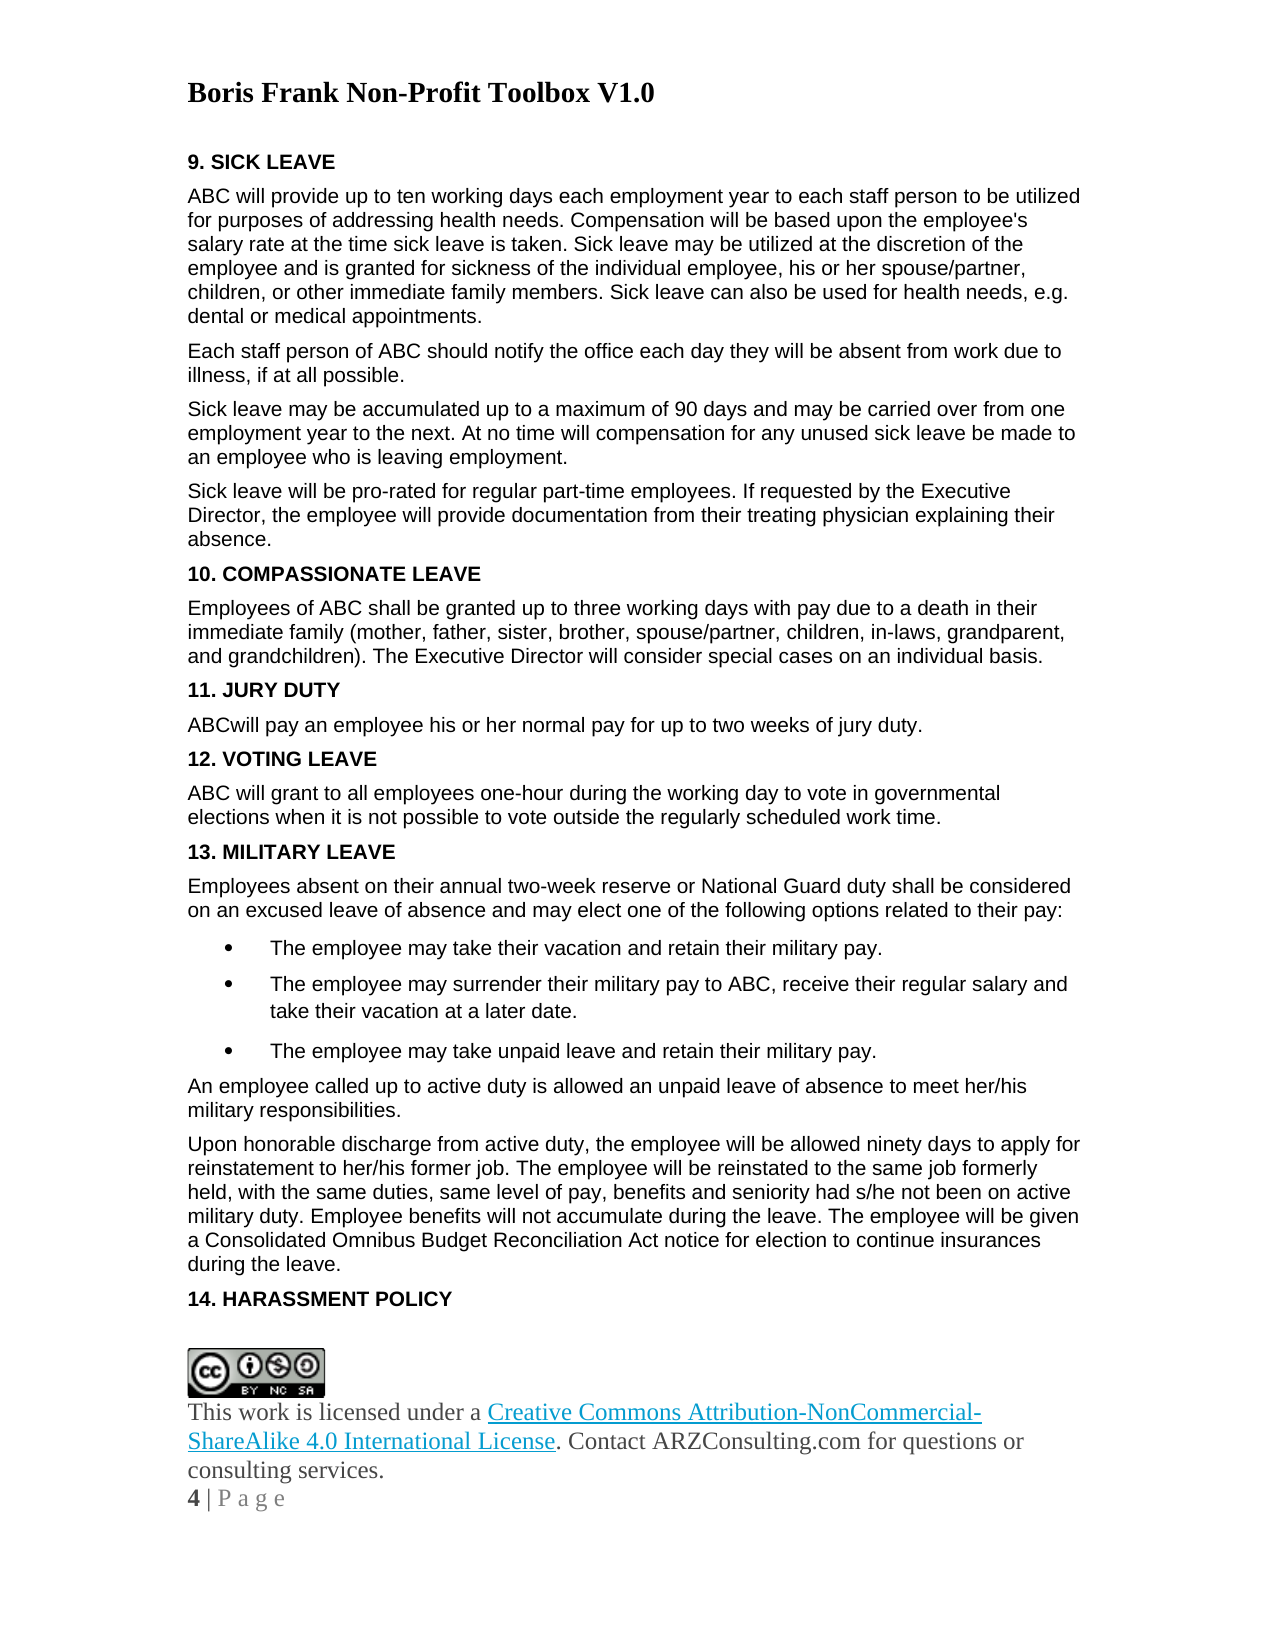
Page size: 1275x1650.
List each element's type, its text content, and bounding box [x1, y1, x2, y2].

text ABC will grant to all employees one-hour during the working day to vote in governmental elections when it is not possible to vote outside the regularly scheduled work time. [187, 781, 1087, 829]
subtitle 9. SICK LEAVE [187, 150, 1087, 174]
text ABC will provide up to ten working days each employment year to each staff person to be utilized for purposes of addressing health needs. Compensation will be based upon the employee's salary rate at the time sick leave is taken. Sick leave may be utilized at the discretion of the employee and is granted for sickness of the individual employee, his or her spouse/partner, children, or other immediate family members. Sick leave can also be used for health needs, e.g. dental or medical appointments. [187, 184, 1087, 328]
subtitle 10. COMPASSIONATE LEAVE [187, 561, 1087, 585]
subtitle 13. MILITARY LEAVE [187, 839, 1087, 863]
picture [187, 1348, 325, 1398]
text An employee called up to active duty is allowed an unpaid leave of absence to meet her/his military responsibilities. [187, 1074, 1087, 1122]
text Employees of ABC shall be granted up to three working days with pay due to a death in their immediate family (mother, father, sister, brother, spouse/partner, children, in-laws, grandparent, and grandchildren). The Executive Director will consider special cases on an individual basis. [187, 596, 1087, 668]
subtitle 11. JURY DUTY [187, 678, 1087, 702]
text Each staff person of ABC should notify the office each day they will be absent from work due to illness, if at all possible. [187, 338, 1087, 386]
subtitle 12. VOTING LEAVE [187, 747, 1087, 771]
picture [307, 1435, 313, 1443]
text ABCwill pay an employee his or her normal pay for up to two weeks of jury duty. [187, 712, 1087, 736]
list The employee may take their vacation and retain their military pay. [225, 932, 1087, 961]
subtitle 14. HARASSMENT POLICY [187, 1286, 1087, 1310]
list The employee may surrender their military pay to ABC, receive their regular salary and take their vacation at a later date. [225, 971, 1087, 1024]
list The employee may take unpaid leave and retain their military pay. [225, 1035, 1087, 1063]
text Sick leave will be pro-rated for regular part-time employees. If requested by the Executive Director, the employee will provide documentation from their treating physician explaining their absence. [187, 479, 1087, 551]
text Sick leave may be accumulated up to a maximum of 90 days and may be carried over from one employment year to the next. At no time will compensation for any unused sick leave be made to an employee who is leaving employment. [187, 397, 1087, 469]
text Employees absent on their annual two-week reserve or National Guard duty shall be considered on an excused leave of absence and may elect one of the following options related to their pay: [187, 874, 1087, 922]
text Upon honorable discharge from active duty, the employee will be allowed ninety days to apply for reinstatement to her/his former job. The employee will be reinstated to the same job formerly held, with the same duties, same level of pay, benefits and seniority had s/he not been on active military duty. Employee benefits will not accumulate during the leave. The employee will be given a Consolidated Omnibus Budget Reconciliation Act notice for election to continue insurances during the leave. [187, 1132, 1087, 1276]
